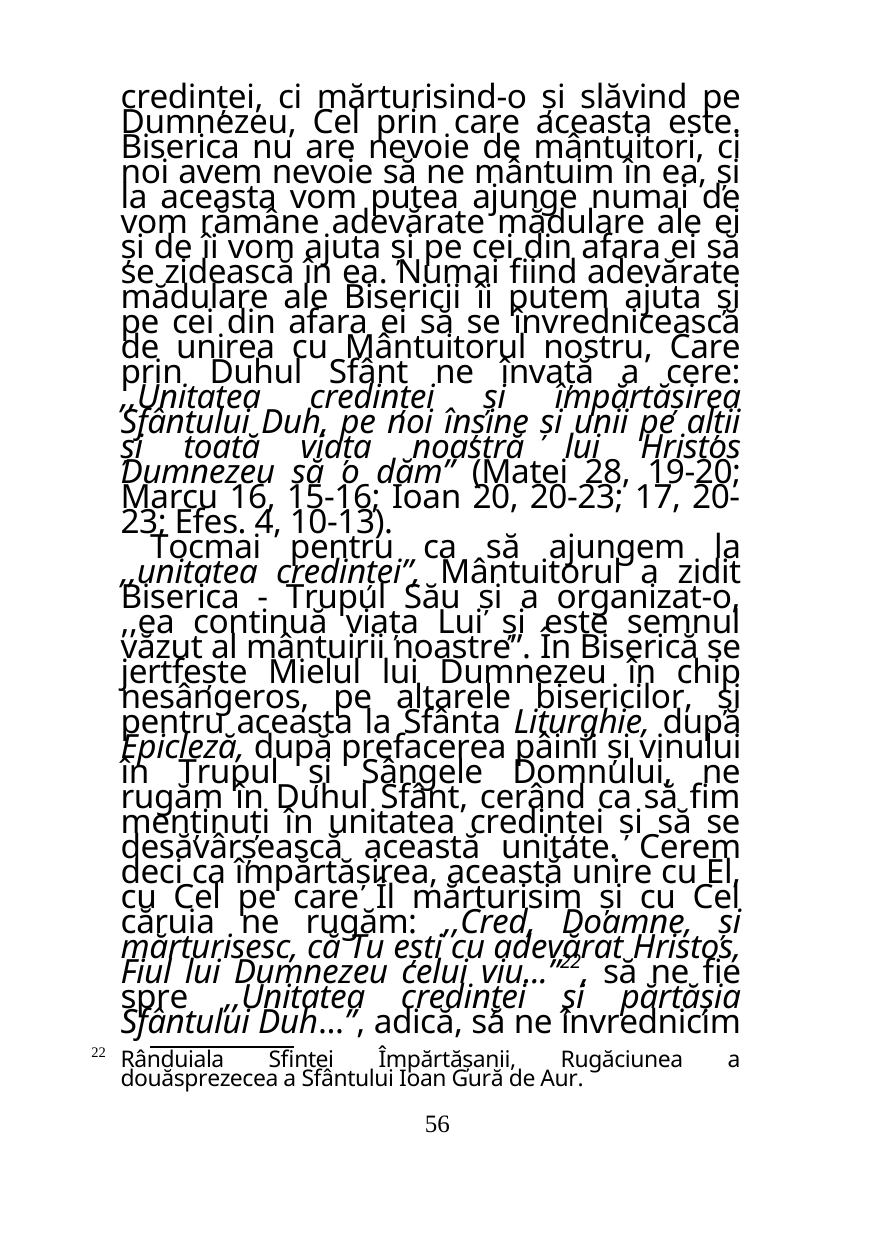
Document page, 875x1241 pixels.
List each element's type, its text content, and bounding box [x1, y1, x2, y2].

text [120, 89, 741, 539]
